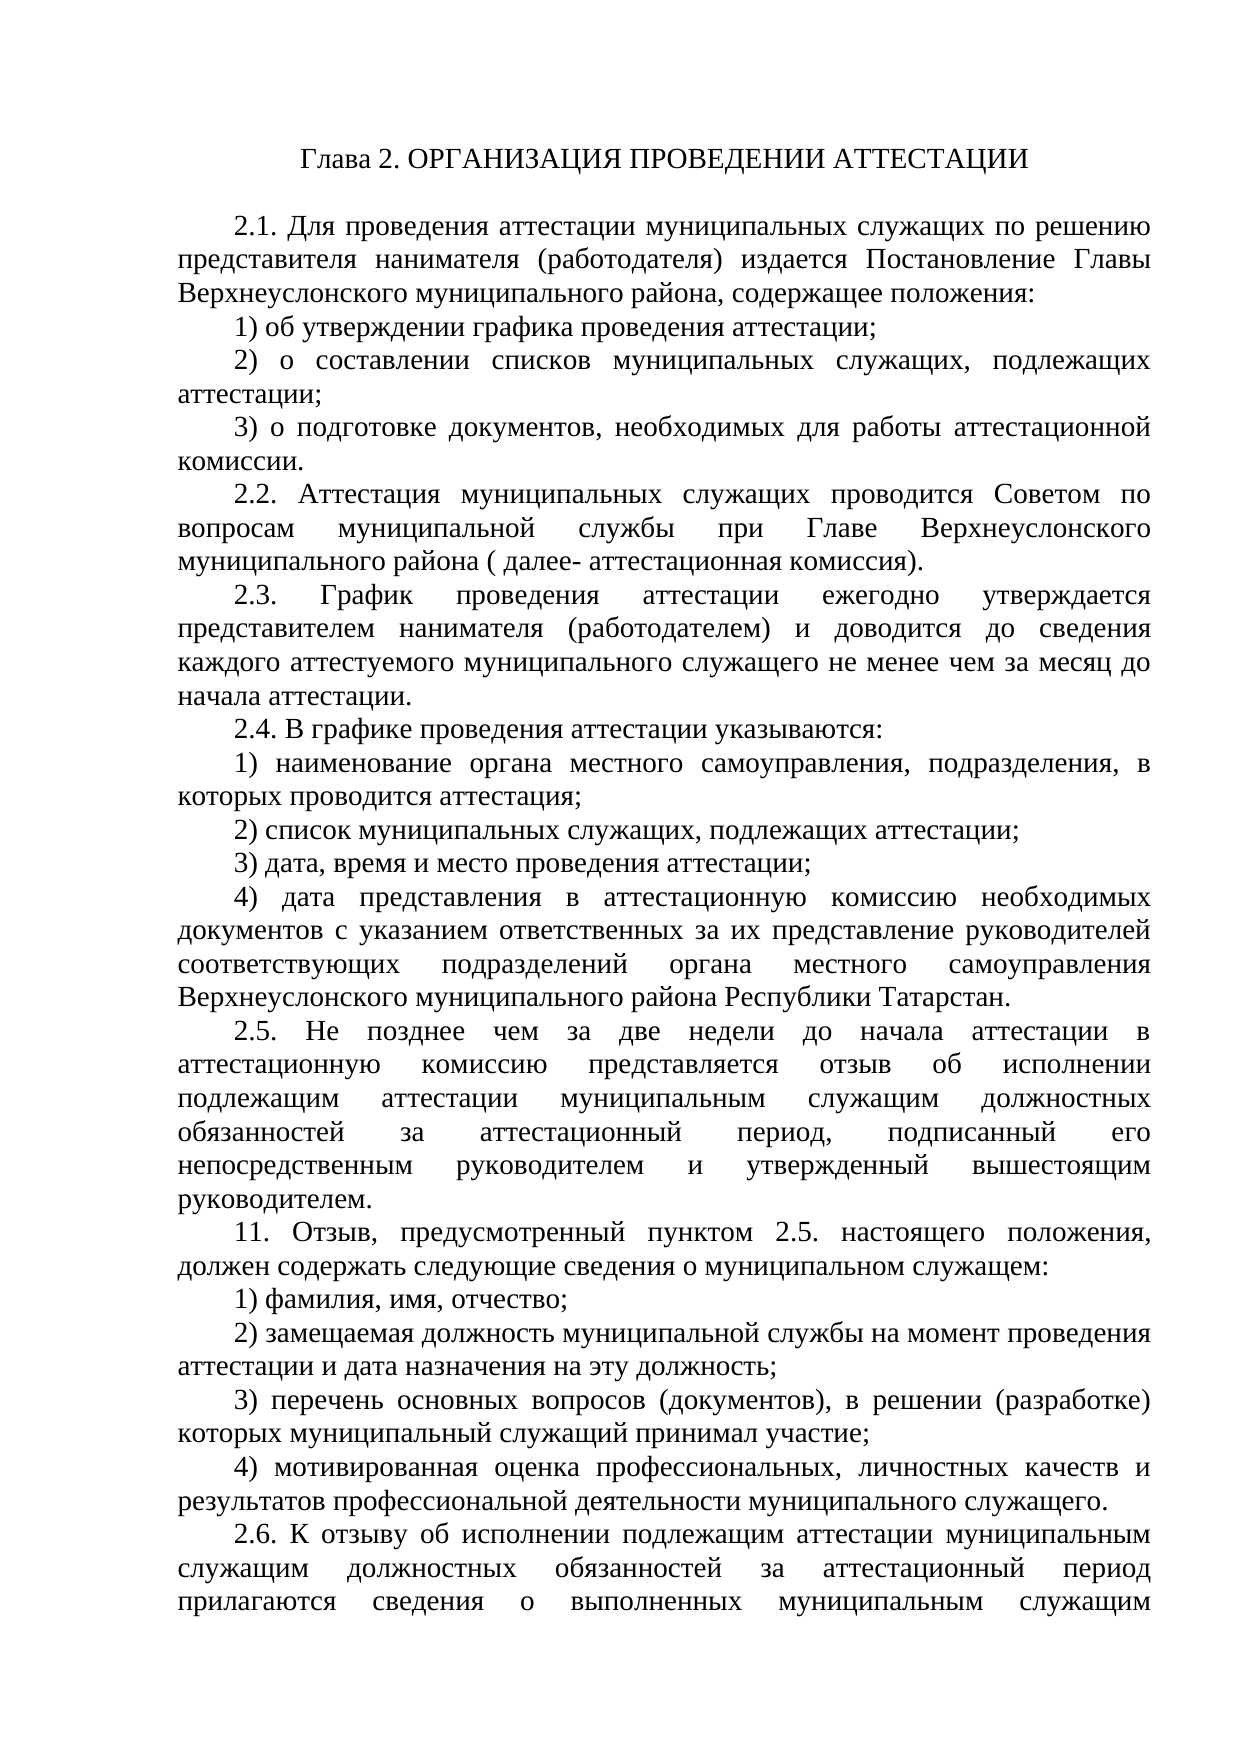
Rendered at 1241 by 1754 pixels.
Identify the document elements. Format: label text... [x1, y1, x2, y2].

text 3) дата, время и место проведения аттестации; [177, 845, 1152, 879]
text 4) дата представления в аттестационную комиссию необходимых документов с указанием ответственных за их представление руководителей соответствующих подразделений органа местного самоуправления Верхнеуслонского муниципального района Республики Татарстан. [177, 879, 1152, 1013]
text 11. Отзыв, предусмотренный пунктом 2.5. настоящего положения, должен содержать следующие сведения о муниципальном служащем: [177, 1214, 1152, 1281]
text 2) о составлении списков муниципальных служащих, подлежащих аттестации; [177, 342, 1152, 409]
text 1) наименование органа местного самоуправления, подразделения, в которых проводится аттестация; [177, 745, 1152, 812]
text 1) об утверждении графика проведения аттестации; [177, 309, 1152, 342]
text 2) список муниципальных служащих, подлежащих аттестации; [177, 812, 1152, 845]
text 1) фамилия, имя, отчество; [177, 1281, 1152, 1315]
text 2.3. График проведения аттестации ежегодно утверждается представителем нанимателя (работодателем) и доводится до сведения каждого аттестуемого муниципального служащего не менее чем за месяц до начала аттестации. [177, 577, 1152, 711]
text 4) мотивированная оценка профессиональных, личностных качеств и результатов профессиональной деятельности муниципального служащего. [177, 1449, 1152, 1516]
text 2.1. Для проведения аттестации муниципальных служащих по решению представителя нанимателя (работодателя) издается Постановление Главы Верхнеуслонского муниципального района, содержащее положения: [177, 208, 1152, 309]
text Глава 2. ОРГАНИЗАЦИЯ ПРОВЕДЕНИИ АТТЕСТАЦИИ [177, 141, 1152, 174]
text 2.4. В графике проведения аттестации указываются: [177, 711, 1152, 745]
text 2.5. Не позднее чем за две недели до начала аттестации в аттестационную комиссию представляется отзыв об исполнении подлежащим аттестации муниципальным служащим должностных обязанностей за аттестационный период, подписанный его непосредственным руководителем и утвержденный вышестоящим руководителем. [177, 1013, 1152, 1214]
text 2.2. Аттестация муниципальных служащих проводится Советом по вопросам муниципальной службы при Главе Верхнеуслонского муниципального района ( далее- аттестационная комиссия). [177, 476, 1152, 577]
text 3) о подготовке документов, необходимых для работы аттестационной комиссии. [177, 409, 1152, 476]
text 3) перечень основных вопросов (документов), в решении (разработке) которых муниципальный служащий принимал участие; [177, 1382, 1152, 1449]
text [177, 1516, 1152, 1617]
text 2) замещаемая должность муниципальной службы на момент проведения аттестации и дата назначения на эту должность; [177, 1315, 1152, 1382]
